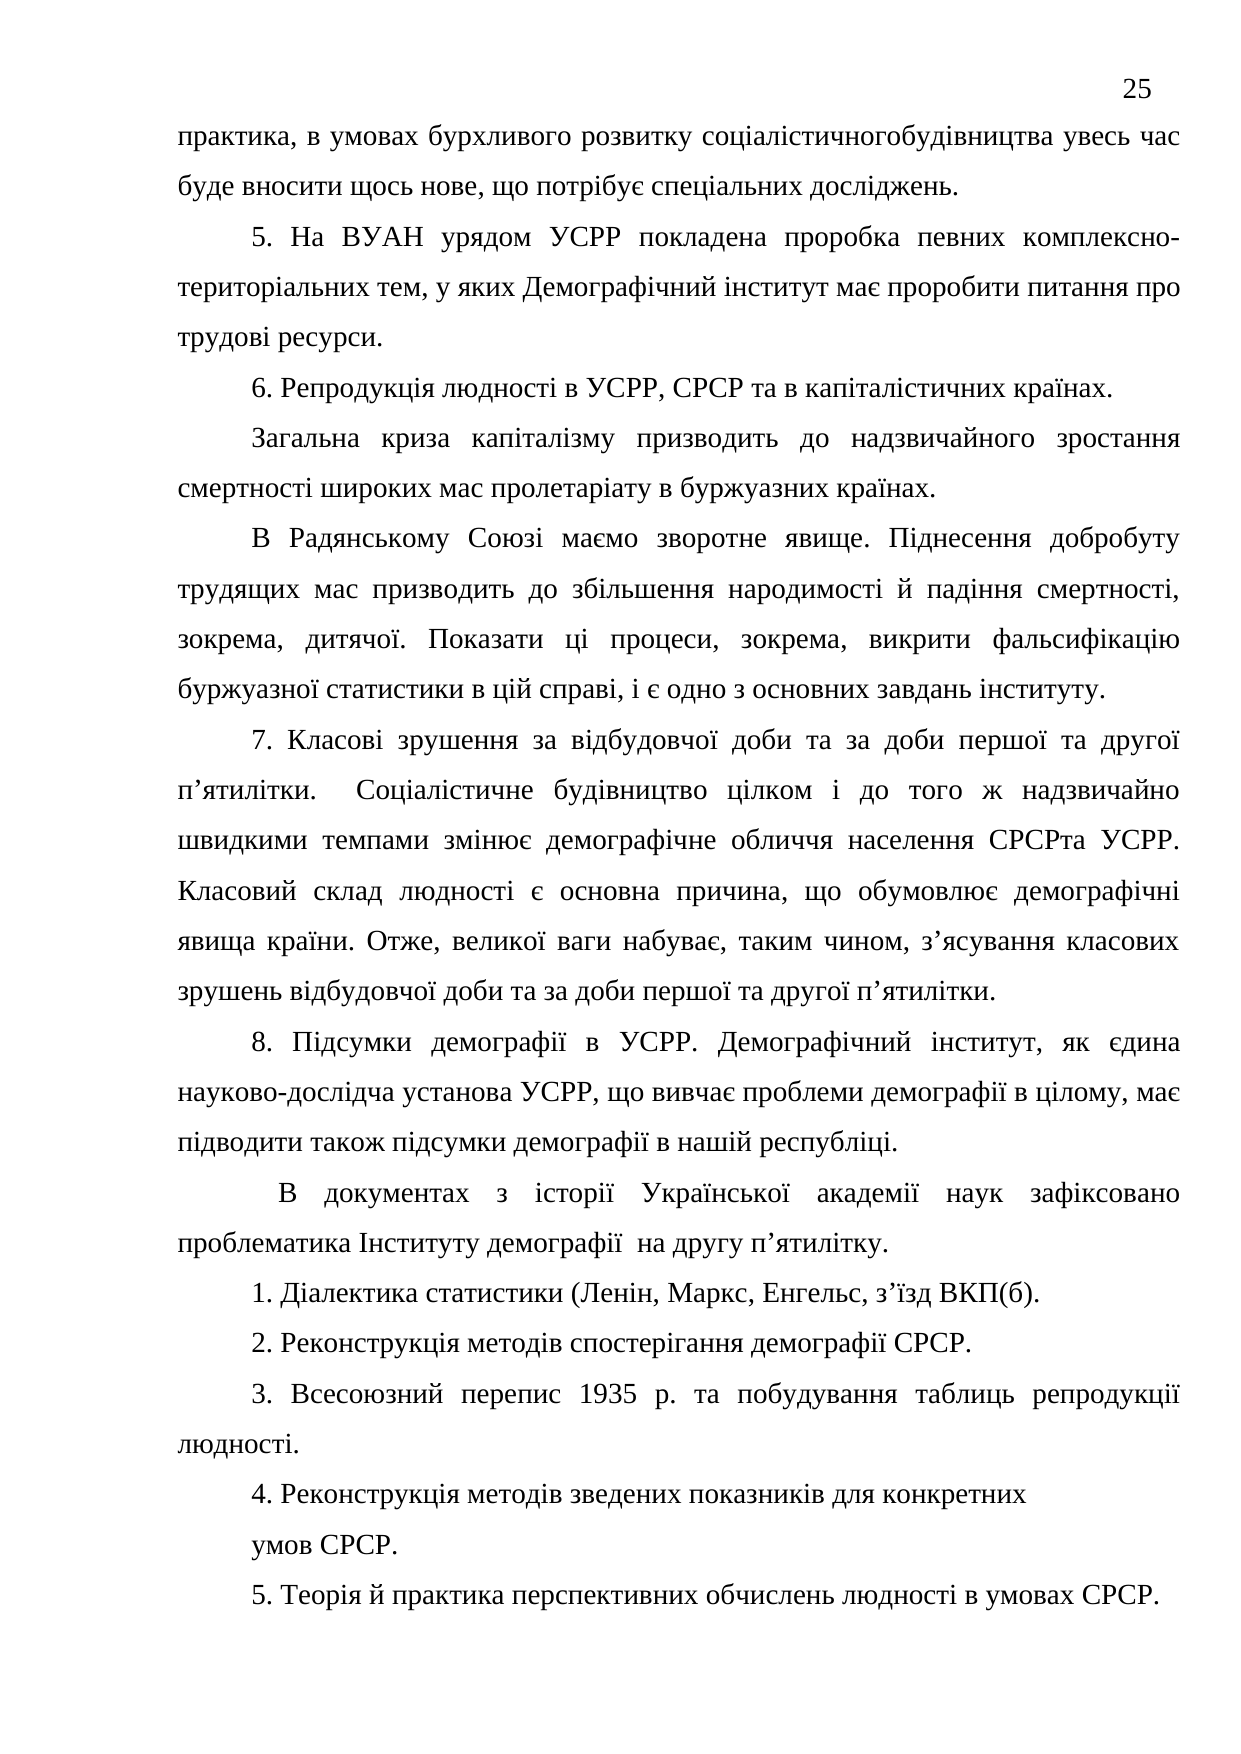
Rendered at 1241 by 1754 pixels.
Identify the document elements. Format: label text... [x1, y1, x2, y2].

text 5. Теорія й практика перспективних обчислень людності в умовах СРСР. [177, 1577, 1181, 1611]
text 1. Діалектика статистики (Ленін, Маркс, Енгельс, з’їзд ВКП(б). [177, 1275, 1181, 1309]
text В Радянському Союзі маємо зворотне явище. Піднесення добробуту трудящих мас призводить до збільшення народимості й падіння смертності, зокрема, дитячої. Показати ці процеси, зокрема, викрити фальсифікацію буржуазної статистики в цій справі, і є одно з основних завдань інституту. [177, 521, 1181, 705]
text 2. Реконструкція методів спостерігання демографії СРСР. [177, 1326, 1181, 1359]
text 6. Репродукція людності в УСРР, СРСР та в капіталістичних країнах. [177, 370, 1181, 403]
text 5. На ВУАН урядом УСРР покладена проробка певних комплексно-територіальних тем, у яких Демографічний інститут має проробити питання про трудові ресурси. [177, 219, 1181, 353]
text Загальна криза капіталізму призводить до надзвичайного зростання смертності широких мас пролетаріату в буржуазних країнах. [177, 420, 1181, 504]
text 4. Реконструкція методів зведених показників для конкретних [177, 1477, 1181, 1510]
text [177, 118, 1181, 202]
text В документах з історії Української академії наук зафіксовано проблематика Інституту демографії на другу п’ятилітку. [177, 1175, 1181, 1258]
text умов СРСР. [177, 1527, 1181, 1560]
text 3. Всесоюзний перепис 1935 р. та побудування таблиць репродукції людності. [177, 1376, 1181, 1460]
text 7. Класові зрушення за відбудовчої доби та за доби першої та другої п’ятилітки. Соціалістичне будівництво цілком і до того ж надзвичайно швидкими темпами змінює демографічне обличчя населення СРСРта УСРР. Класовий склад людності є основна причина, що обумовлює демографічні явища країни. Отже, великої ваги набуває, таким чином, з’ясування класових зрушень відбудовчої доби та за доби першої та другої п’ятилітки. [177, 722, 1181, 1007]
text 8. Підсумки демографії в УСРР. Демографічний інститут, як єдина науково-дослідча установа УСРР, що вивчає проблеми демографії в цілому, має підводити також підсумки демографії в нашій республіці. [177, 1024, 1181, 1158]
